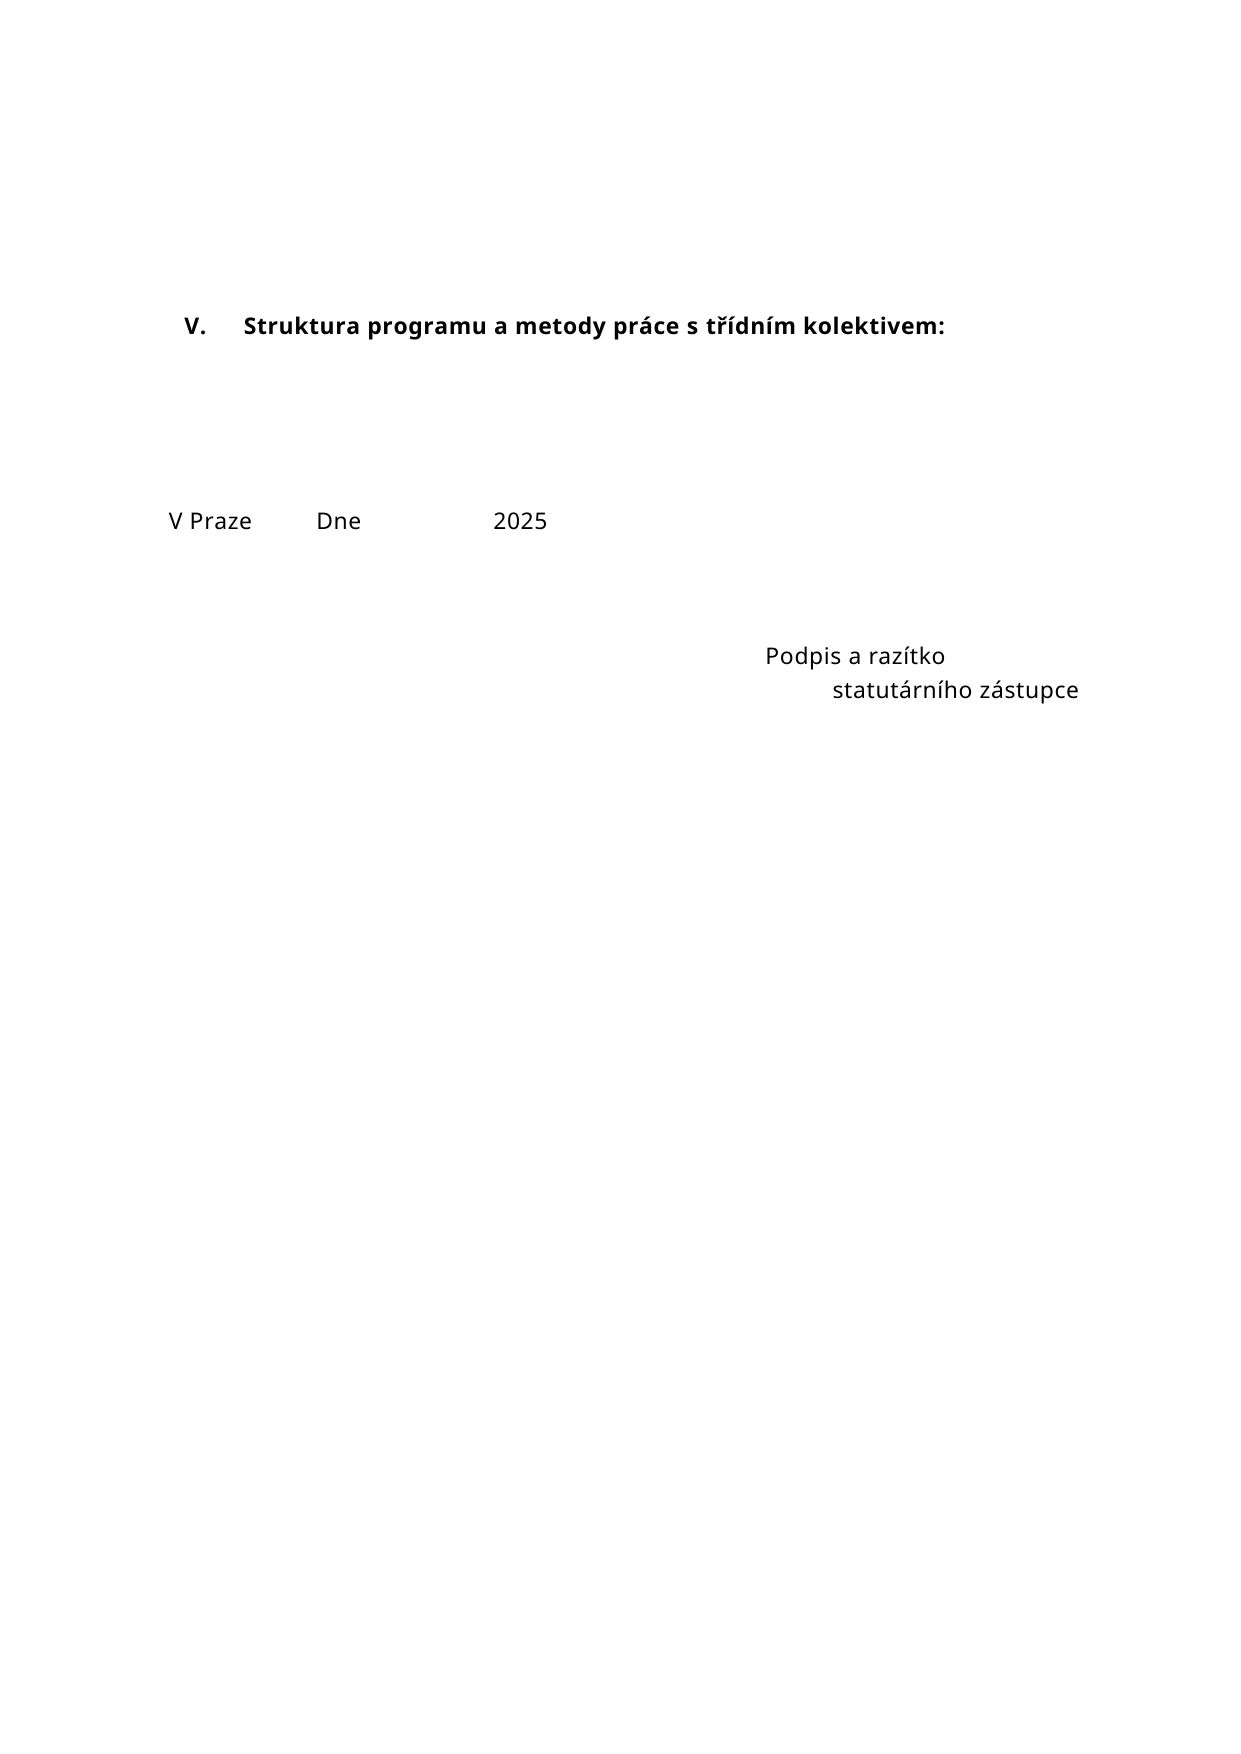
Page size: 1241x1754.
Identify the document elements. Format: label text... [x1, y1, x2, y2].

text Podpis a razítko [169, 640, 1087, 671]
list Struktura programu a metody práce s třídním kolektivem: [206, 310, 1087, 341]
text statutárního zástupce [169, 674, 1087, 705]
text V Praze Dne 2025 [169, 505, 1087, 536]
